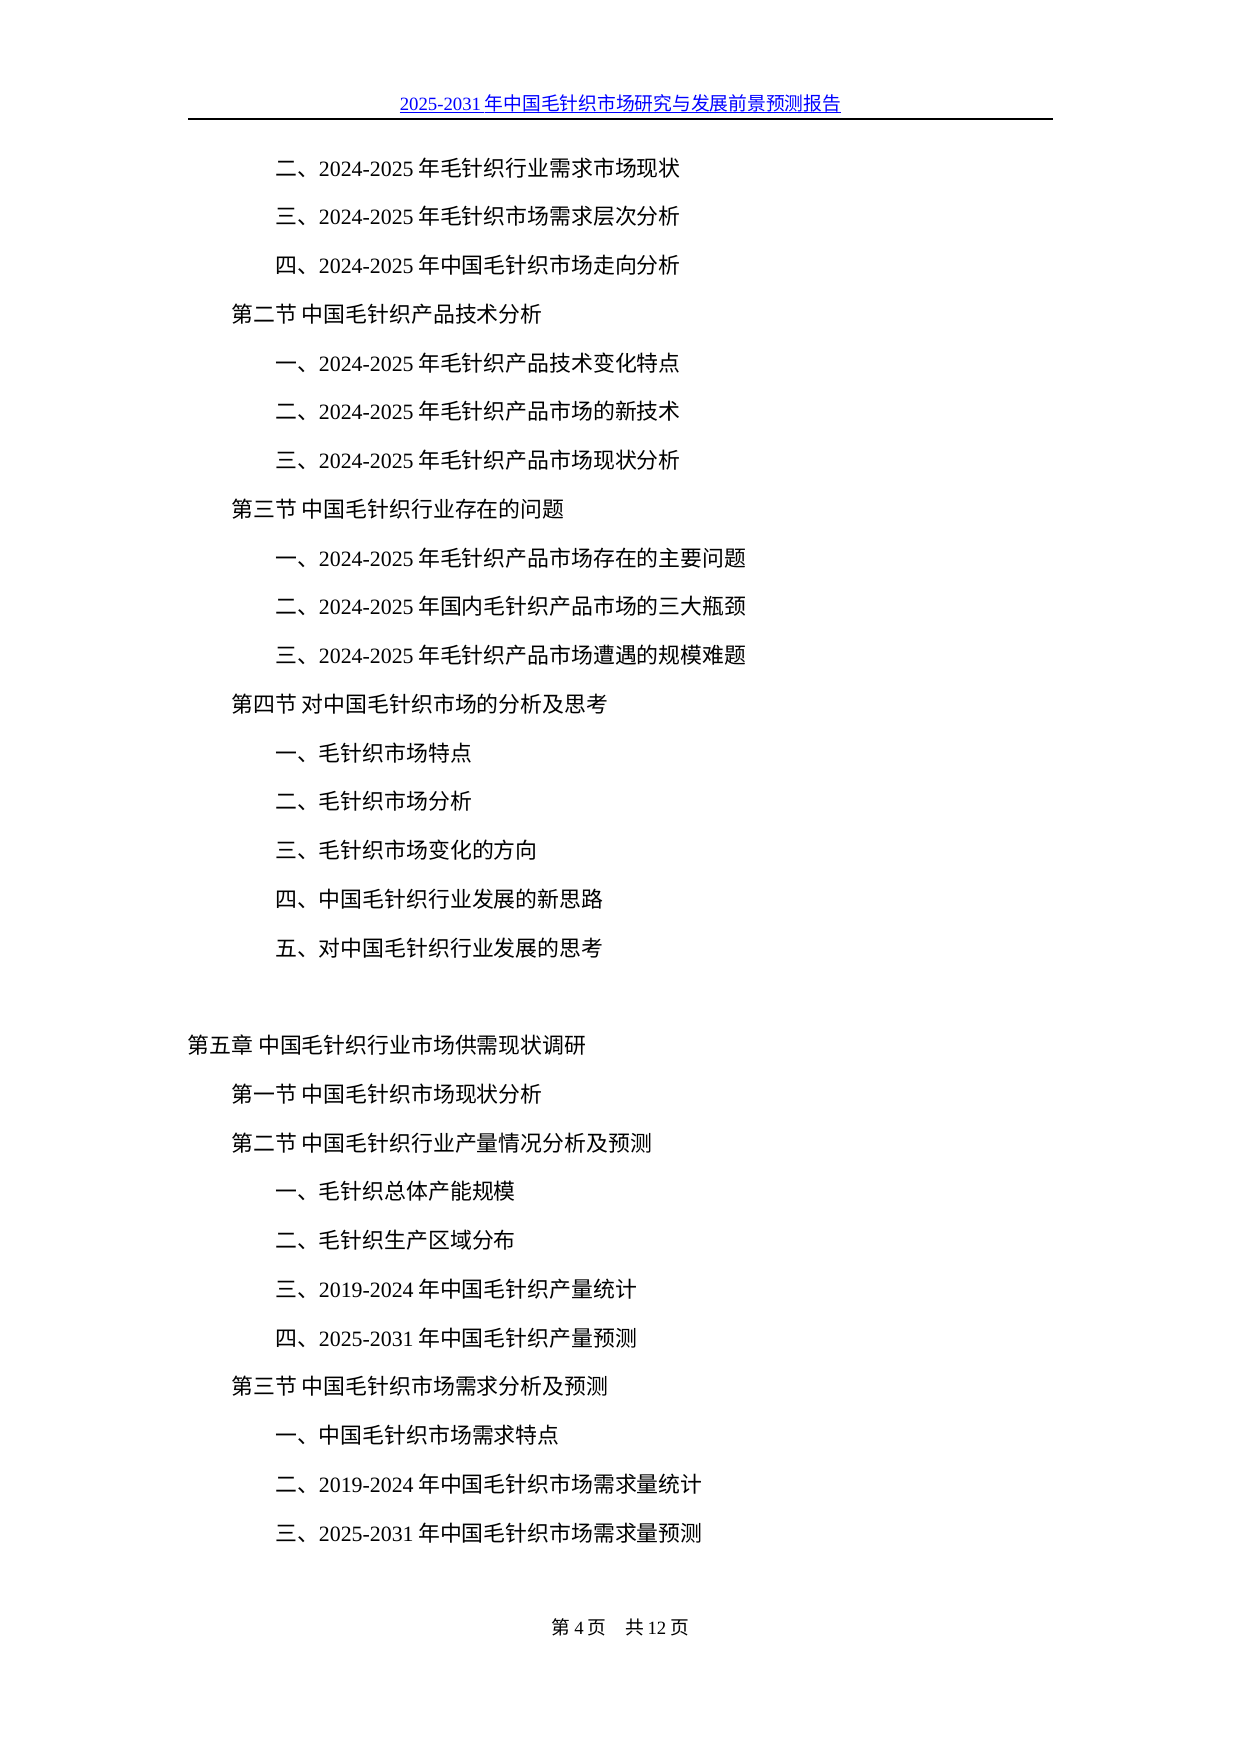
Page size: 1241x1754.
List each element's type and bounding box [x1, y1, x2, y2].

text [187, 150, 1053, 1548]
